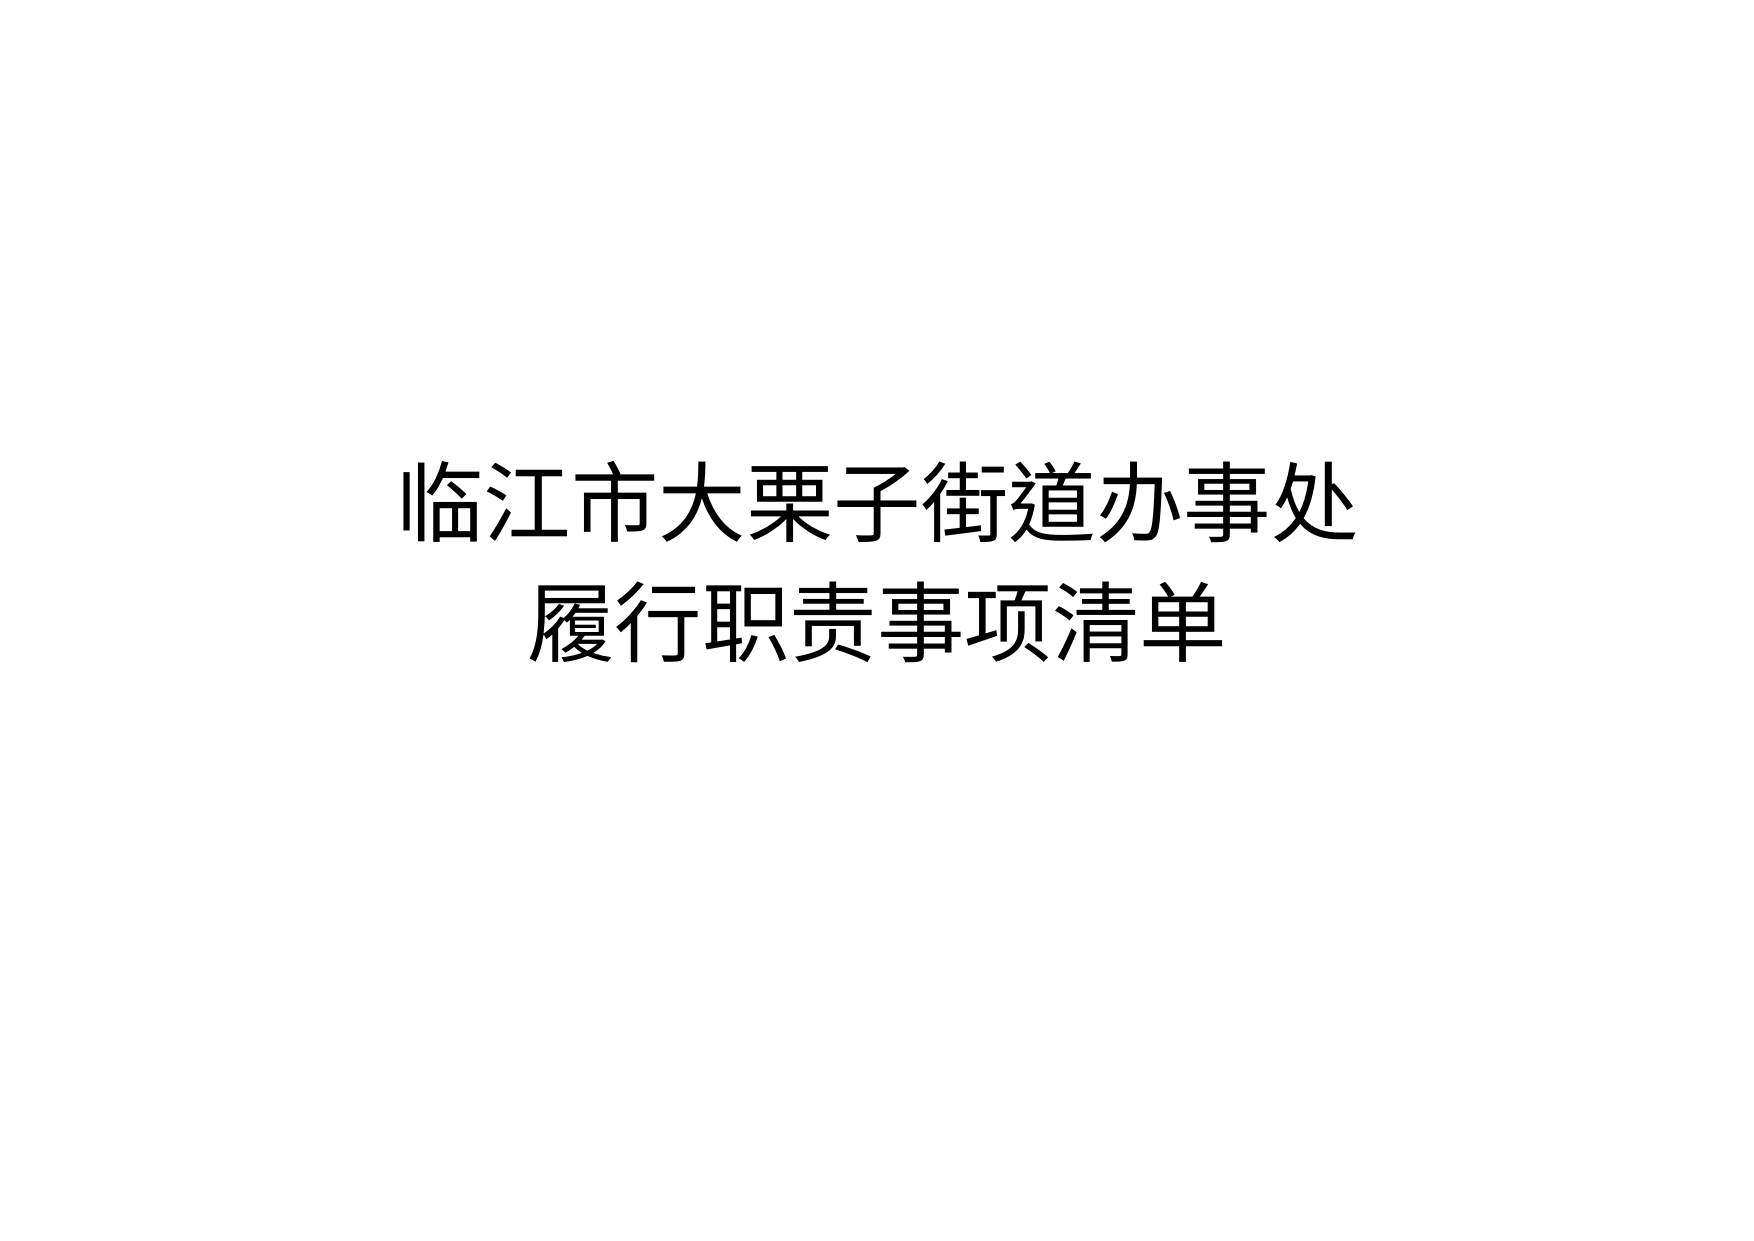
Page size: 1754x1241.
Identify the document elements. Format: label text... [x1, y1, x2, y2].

text 履行职责事项清单 [148, 561, 1606, 681]
text 临江市大栗子街道办事处 [148, 442, 1606, 561]
